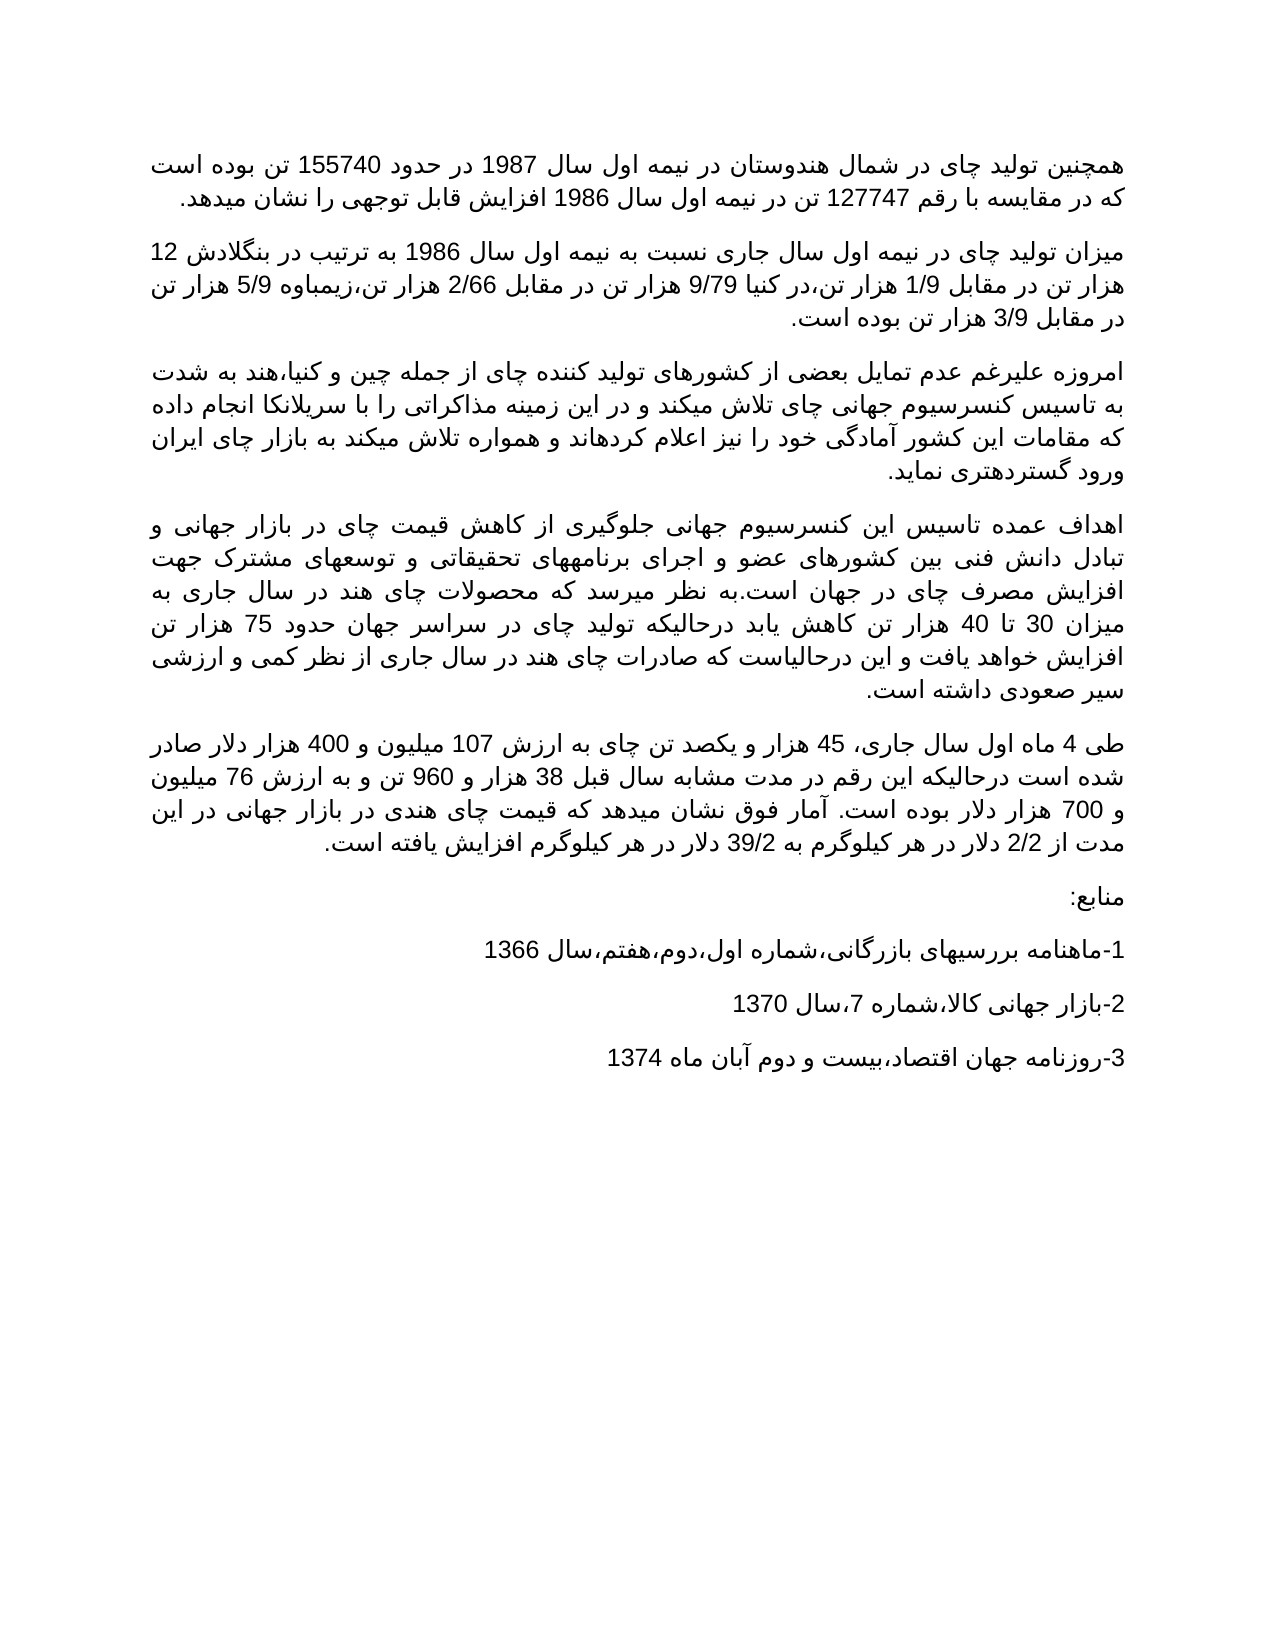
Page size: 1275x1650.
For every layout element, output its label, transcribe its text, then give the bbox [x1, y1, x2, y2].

text 1-ماهنامه بررسی‏های بازرگانی،شماره‏ اول،دوم،هفتم،سال 1366 [150, 935, 1125, 964]
text میزان تولید چای در نیمه اول سال جاری‏ نسبت به نیمه اول سال 1986 به ترتیب‏ در بنگلادش 12 هزار تن در مقابل‏ 1/9 هزار تن،در کنیا 9/79 هزار تن در مقابل 2/66 هزار تن،زیمباوه 5/9 هزار تن در مقابل 3/9 هزار تن بوده است. [150, 237, 1125, 332]
text اهداف عمده تاسیس این کنسرسیوم‏ جهانی جلوگیری از کاهش قیمت چای در بازار جهانی و تبادل دانش فنی بین‏ کشورهای عضو و اجرای برنامه‏های‏ تحقیقاتی و توسعه‏ای مشترک جهت‏ افزایش مصرف چای در جهان است.به‏ نظر میرسد که محصولات چای هند در سال جاری به میزان 30 تا 40 هزار تن‏ کاهش یابد درحالیکه تولید چای در سراسر جهان حدود 75 هزار تن افزایش‏ خواهد یافت و این درحالی‏است که‏ صادرات چای هند در سال جاری از نظر کمی و ارزشی سیر صعودی داشته است. [150, 510, 1125, 703]
text همچنین تولید چای در شمال‏ هندوستان در نیمه اول سال‏ 1987 در حدود 155740 تن بوده است که‏ در مقایسه با رقم 127747 تن در نیمه اول‏ سال 1986 افزایش قابل توجهی را نشان‏ می‏دهد. [150, 150, 1125, 212]
text طی 4 ماه اول سال جاری، 45 هزار و یکصد تن چای به ارزش‏ 107 میلیون و 400 هزار دلار صادر شده‏ است درحالیکه این رقم در مدت مشابه‏ سال قبل 38 هزار و 960 تن و به ارزش‏ 76 میلیون و 700 هزار دلار بوده است. آمار فوق نشان می‏دهد که قیمت چای‏ هندی در بازار جهانی در این مدت از 2/2 دلار در هر کیلوگرم به 39/2 دلار در هر کیلوگرم افزایش یافته است. [150, 729, 1125, 856]
text 2-بازار جهانی کالا،شماره 7،سال 1370 [150, 989, 1125, 1018]
text 3-روزنامه جهان اقتصاد،بیست و دوم‏ آبان ماه 1374 [150, 1043, 1125, 1072]
text امروزه علی‏رغم عدم تمایل بعضی از کشورهای تولید کننده چای از جمله چین‏ و کنیا،هند به شدت به تاسیس کنسرسیوم‏ جهانی چای تلاش میکند و در این زمینه‏ مذاکراتی را با سریلانکا انجام داده که‏ مقامات این کشور آمادگی خود را نیز اعلام‏ کرده‏اند و همواره تلاش می‏کند به بازار چای ایران ورود گسترده‏تری نماید. [150, 357, 1125, 484]
text منابع: [150, 882, 1125, 910]
